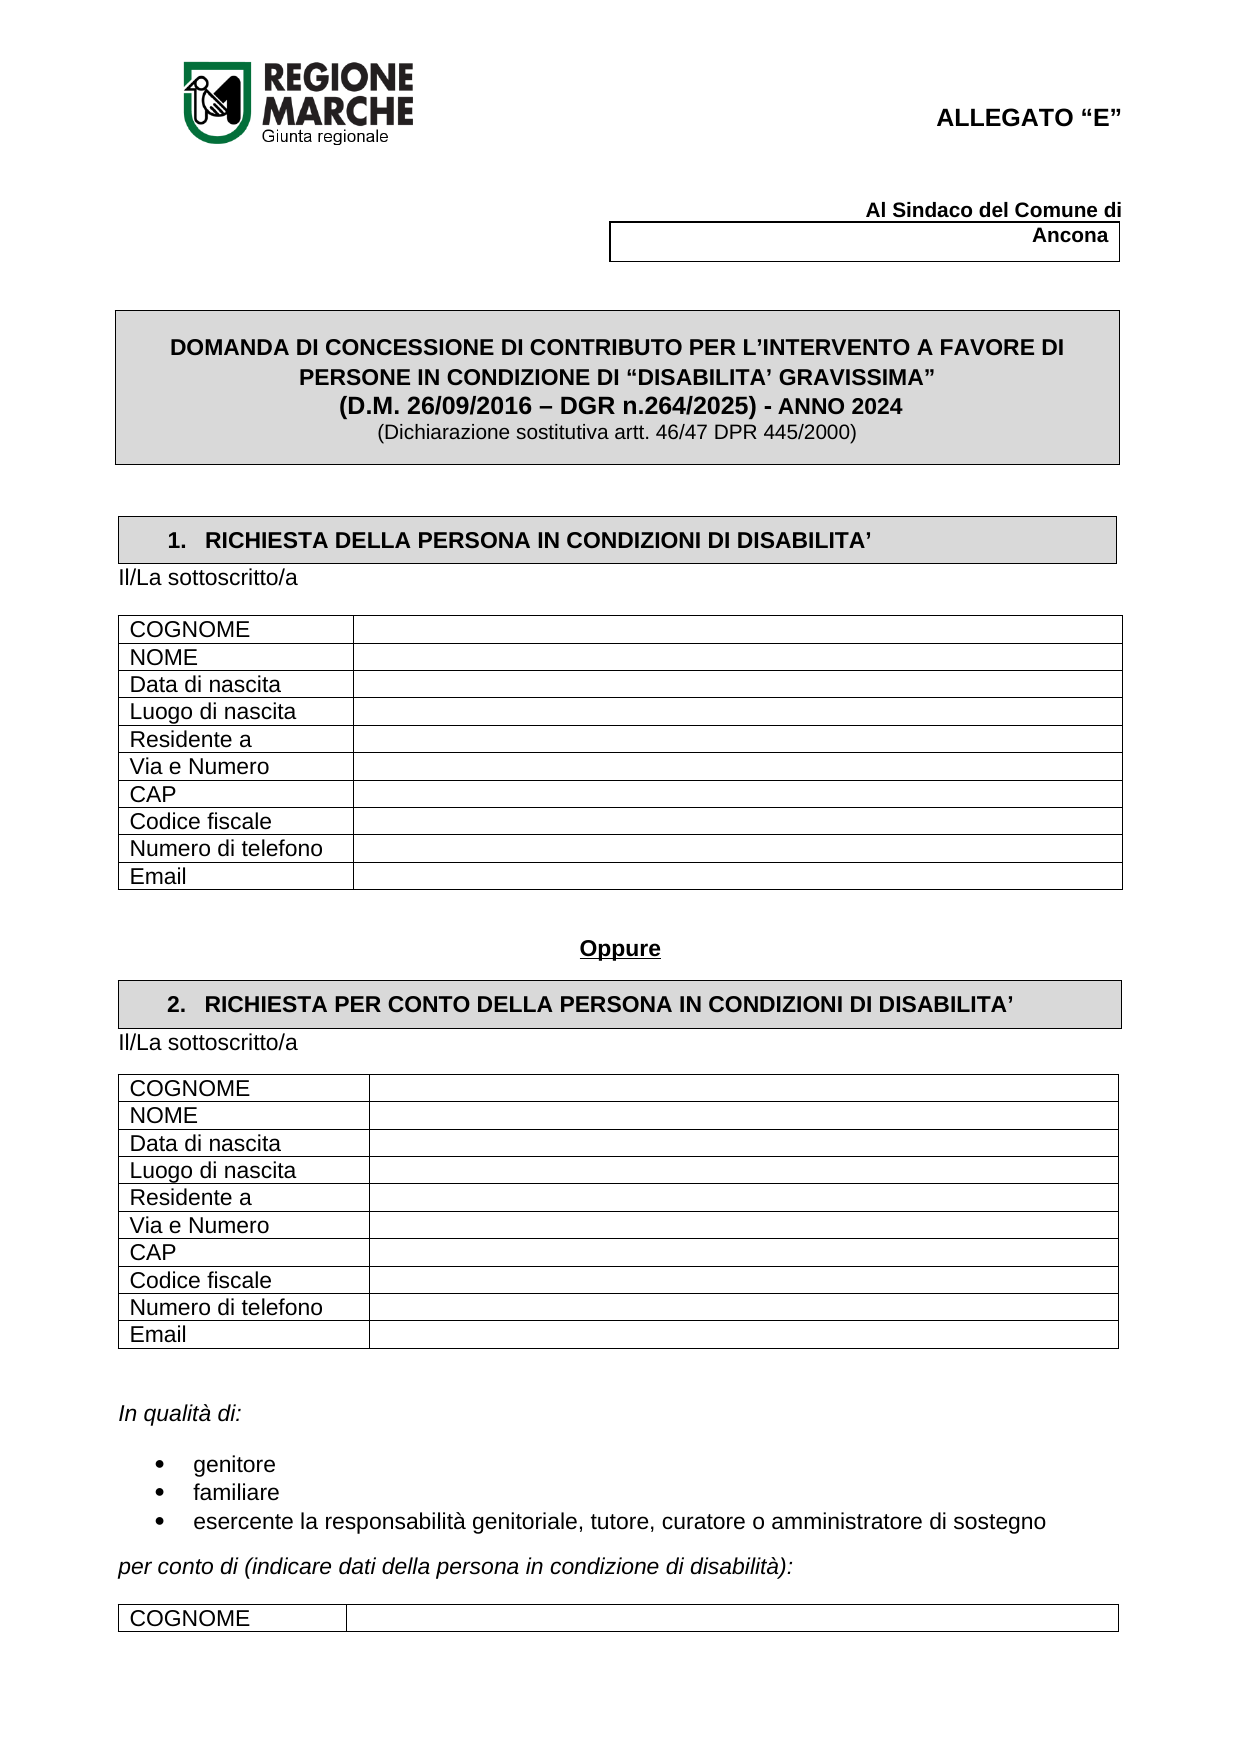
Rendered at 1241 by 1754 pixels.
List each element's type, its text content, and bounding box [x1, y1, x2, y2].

table_cell Numero di telefono [119, 1294, 369, 1320]
table_cell Numero di telefono [119, 835, 353, 862]
table_header Ancona [611, 223, 1119, 261]
table_cell Data di nascita [119, 671, 353, 697]
table_cell [354, 753, 1122, 779]
table_header [370, 1075, 1118, 1101]
table_header [354, 616, 1122, 642]
table_header DOMANDA DI CONCESSIONE DI CONTRIBUTO PER L’INTERVENTO A FAVORE DI PERSONE IN CONDIZIONE DI “DISABILITA’ GRAVISSIMA” (D.M. 26/09/2016 – DGR n.264/2025) - ANNO 2024 (Dichiarazione sostitutiva artt. 46/47 DPR 445/2000) [116, 311, 1119, 464]
table_cell Email [119, 1321, 369, 1348]
table_cell Luogo di nascita [119, 698, 353, 725]
table_cell Residente a [119, 1184, 369, 1211]
table_header COGNOME [119, 1075, 369, 1101]
table_cell Codice fiscale [119, 808, 353, 834]
table_cell Data di nascita [119, 1130, 369, 1156]
table_cell [370, 1212, 1118, 1238]
table_cell [354, 698, 1122, 725]
table_cell Codice fiscale [119, 1267, 369, 1293]
table_header RICHIESTA PER CONTO DELLA PERSONA IN CONDIZIONI DI DISABILITA’ [119, 981, 1121, 1028]
table_header COGNOME [119, 1605, 346, 1631]
table_cell [370, 1157, 1118, 1183]
text Al Sindaco del Comune di [709, 197, 1122, 221]
table_cell [354, 863, 1122, 889]
text In qualità di: [118, 1400, 1122, 1426]
list genitore [156, 1451, 1122, 1477]
table_cell [354, 644, 1122, 670]
table_cell CAP [119, 781, 353, 807]
table_cell Via e Numero [119, 753, 353, 779]
table_cell [354, 835, 1122, 862]
table_cell NOME [119, 644, 353, 670]
table_cell [370, 1267, 1118, 1293]
table_cell [370, 1130, 1118, 1156]
table_cell NOME [119, 1102, 369, 1128]
table_cell [354, 726, 1122, 752]
list familiare [156, 1479, 1122, 1506]
table_cell Email [119, 863, 353, 889]
table_cell [370, 1239, 1118, 1266]
table_cell [370, 1321, 1118, 1348]
table_cell Via e Numero [119, 1212, 369, 1238]
table_cell [354, 671, 1122, 697]
table_header COGNOME [119, 616, 353, 642]
table_cell Residente a [119, 726, 353, 752]
text per conto di (indicare dati della persona in condizione di disabilità): [118, 1553, 1122, 1579]
table_cell CAP [119, 1239, 369, 1266]
list esercente la responsabilità genitoriale, tutore, curatore o amministratore di sostegno [156, 1508, 1122, 1534]
table_cell [370, 1294, 1118, 1320]
table_header [347, 1605, 1118, 1631]
picture [182, 60, 417, 144]
text Il/La sottoscritto/a [118, 564, 1122, 590]
table_cell [354, 808, 1122, 834]
table_cell [370, 1184, 1118, 1211]
table_header RICHIESTA DELLA PERSONA IN CONDIZIONI DI DISABILITA’ [119, 517, 1116, 563]
text Oppure [118, 935, 1122, 962]
table_cell [354, 781, 1122, 807]
table_cell Luogo di nascita [119, 1157, 369, 1183]
table_cell [370, 1102, 1118, 1128]
text Il/La sottoscritto/a [118, 1029, 1122, 1055]
